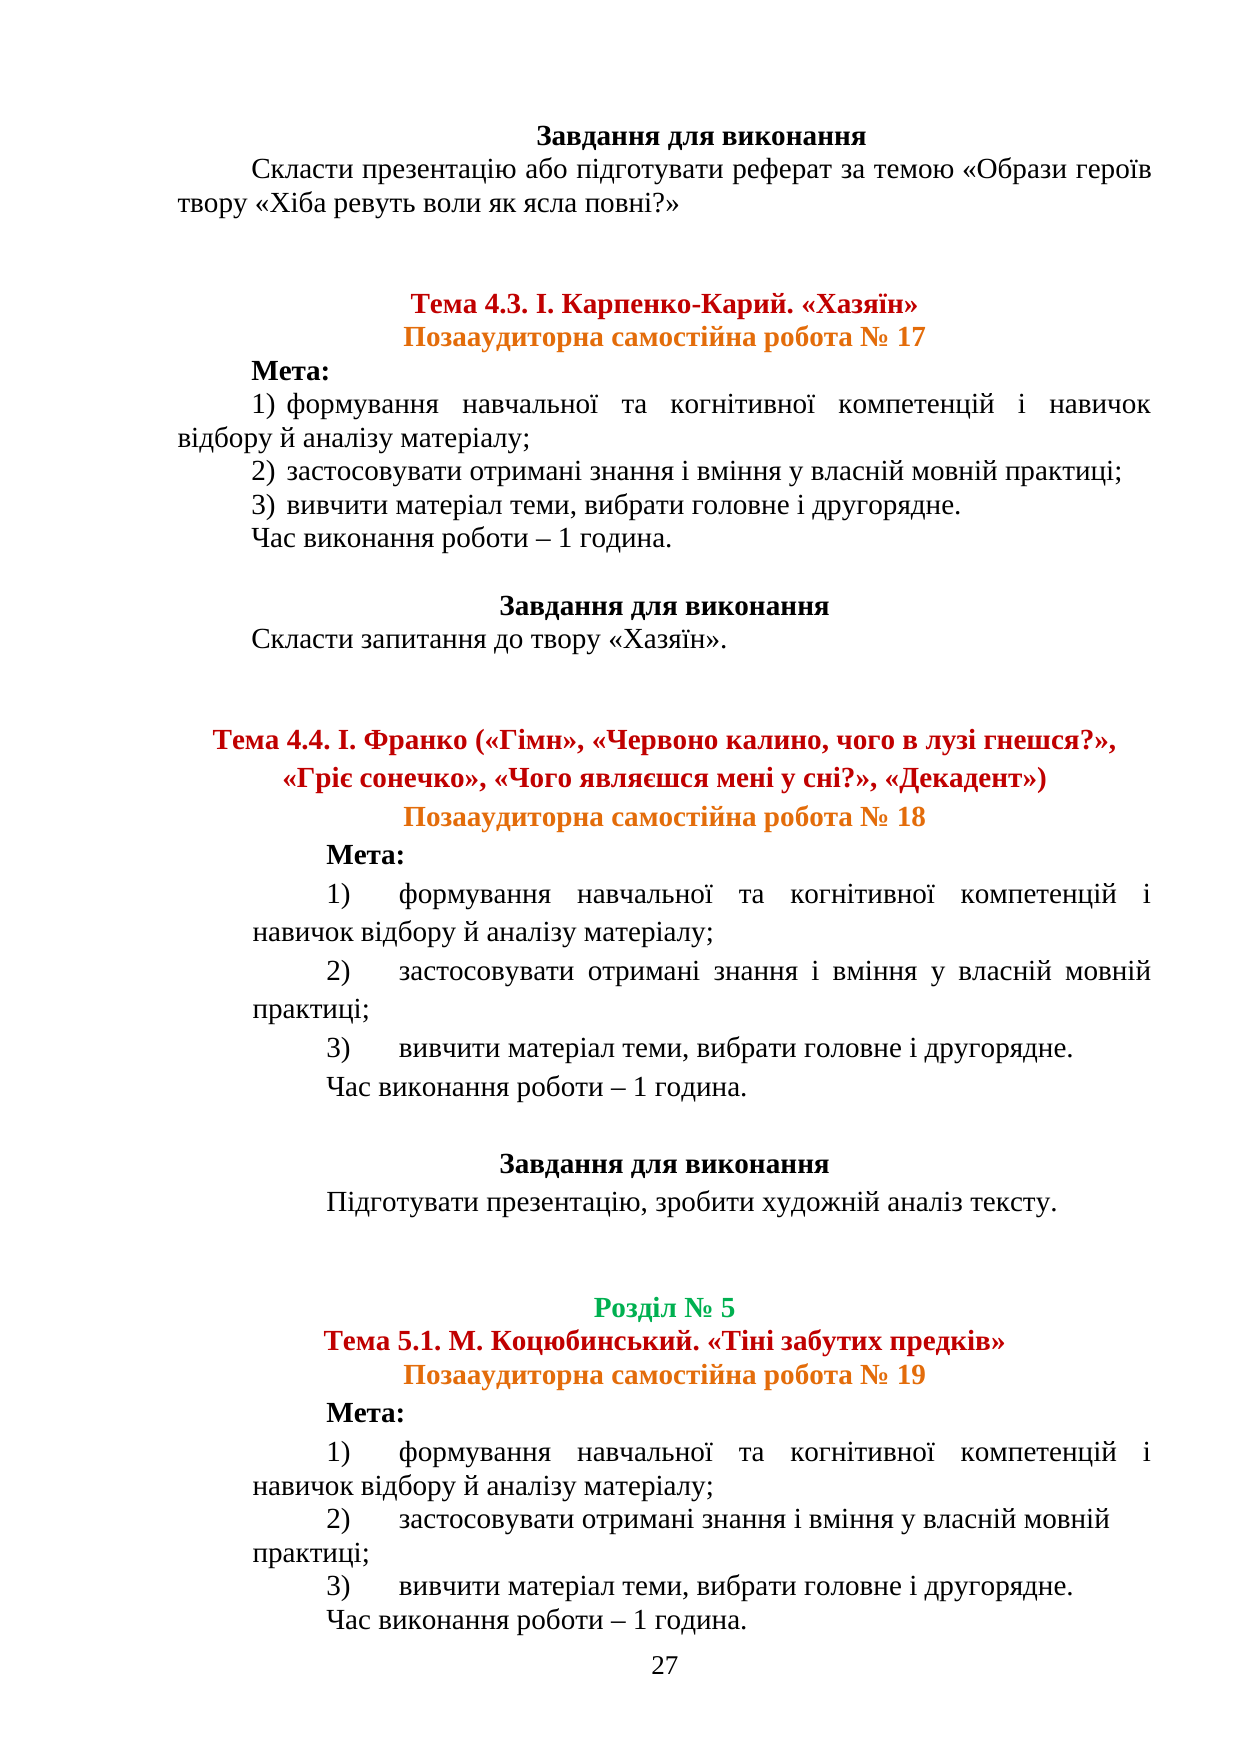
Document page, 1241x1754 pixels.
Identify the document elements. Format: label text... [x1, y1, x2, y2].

list 3) вивчити матеріал теми, вибрати головне і другорядне. [177, 487, 1152, 521]
text Позааудиторна самостійна робота № 18 [177, 799, 1152, 832]
text 3) вивчити матеріал теми, вибрати головне і другорядне. [252, 1568, 1152, 1602]
list 1) формування навчальної та когнітивної компетенцій і навичок відбору й аналізу матеріалу; [177, 386, 1152, 453]
text Час виконання роботи – 1 година. [252, 1602, 1152, 1635]
list Скласти запитання до твору «Хазяїн». [177, 621, 1152, 655]
text 2) застосовувати отримані знання і вміння у власній мовній практиці; [252, 1501, 1152, 1568]
list 2) застосовувати отримані знання і вміння у власній мовній практиці; [177, 453, 1152, 487]
list Завдання для виконання [177, 118, 1152, 152]
text Підготувати презентацію, зробити художній аналіз тексту. [252, 1184, 1152, 1218]
text Мета: [252, 837, 1152, 871]
list Тема 4.3. І. Карпенко-Карий. «Хазяїн» [177, 286, 1152, 319]
list Розділ № 5 [177, 1290, 1152, 1323]
text Тема 4.4. І. Франко («Гімн», «Червоно калино, чого в лузі гнешся?», «Гріє сонечко», «Чого являєшся мені у сні?», «Декадент») [177, 722, 1152, 794]
text 2) застосовувати отримані знання і вміння у власній мовній практиці; [252, 953, 1152, 1025]
text Позааудиторна самостійна робота № 19 [177, 1357, 1152, 1391]
list Завдання для виконання [177, 588, 1152, 621]
text 1) формування навчальної та когнітивної компетенцій і навичок відбору й аналізу матеріалу; [252, 876, 1152, 948]
list Скласти презентацію або підготувати реферат за темою «Образи героїв твору «Хіба ревуть воли як ясла повні?» [177, 152, 1152, 219]
list Час виконання роботи – 1 година. [177, 521, 1152, 554]
list Тема 5.1. М. Коцюбинський. «Тіні забутих предків» [177, 1323, 1152, 1357]
list Мета: [177, 353, 1152, 386]
text Мета: [252, 1396, 1152, 1429]
list Позааудиторна самостійна робота № 17 [177, 319, 1152, 353]
text Час виконання роботи – 1 година. [252, 1069, 1152, 1102]
text 3) вивчити матеріал теми, вибрати головне і другорядне. [252, 1030, 1152, 1064]
text Завдання для виконання [177, 1146, 1152, 1179]
text 1) формування навчальної та когнітивної компетенцій і навичок відбору й аналізу матеріалу; [252, 1434, 1152, 1501]
